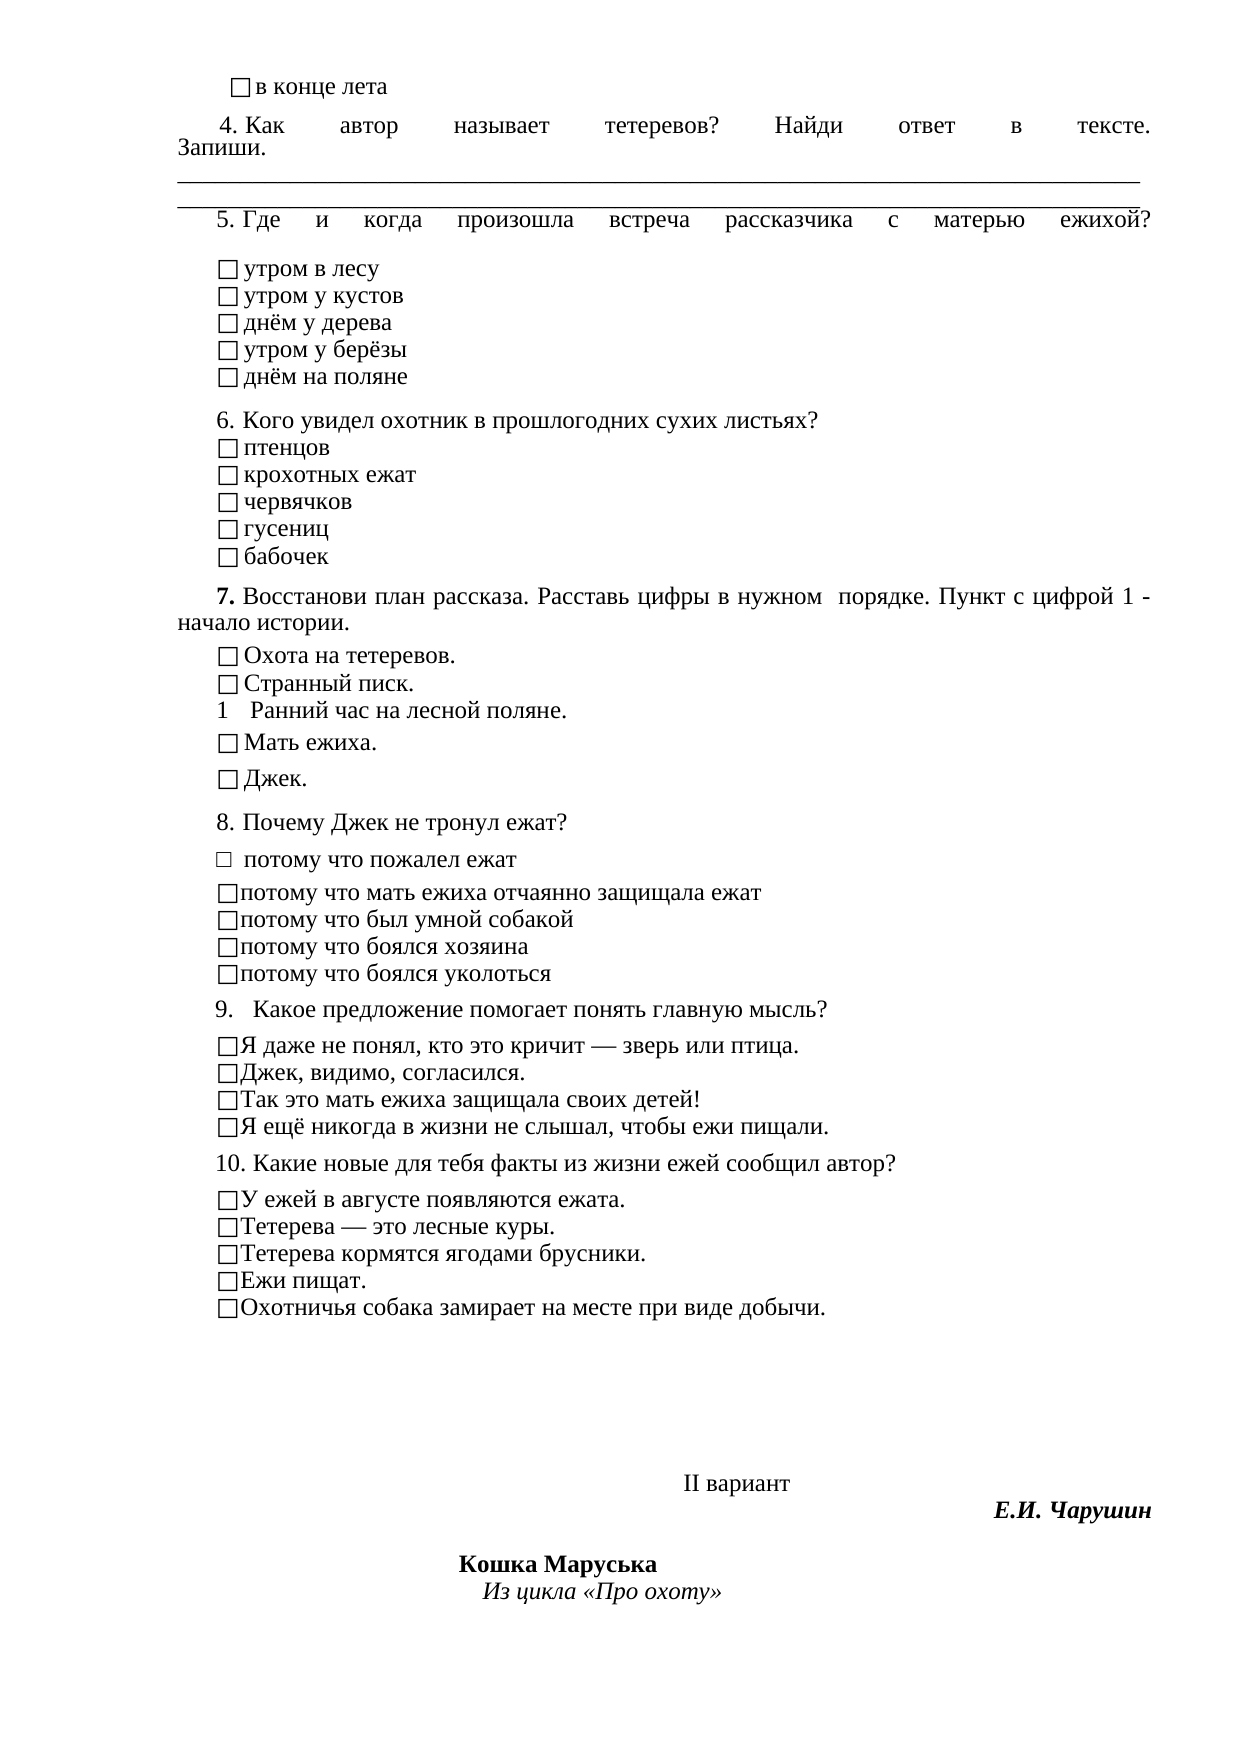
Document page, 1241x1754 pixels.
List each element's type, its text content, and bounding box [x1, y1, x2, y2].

list Джек. [216, 760, 1152, 794]
list бабочек [216, 542, 1152, 569]
list Ежи пищат. [216, 1267, 1152, 1294]
list Странный писк. [216, 669, 922, 697]
text 9. Какое предложение помогает понять главную мысль? [177, 994, 1152, 1023]
list птенцов [216, 434, 1152, 461]
list Охотничья собака замирает на месте при виде добычи. [216, 1294, 1152, 1321]
text 6. Кого увидел охотник в прошлогодних сухих листьях? [216, 405, 1152, 433]
list Мать ежиха. [216, 724, 1152, 758]
text 7. Восстанови план рассказа. Расставь цифры в нужном порядке. Пункт с цифрой 1 - начало истории. [177, 584, 1152, 636]
list в конце лета [229, 74, 1152, 100]
list днём на поляне [216, 363, 1152, 390]
list Тетерева — это лесные куры. [216, 1213, 1152, 1240]
list Я ещё никогда в жизни не слышал, чтобы ежи пищали. [216, 1112, 1152, 1139]
list червячков [216, 488, 1152, 515]
list днём у дерева [216, 309, 1152, 336]
list Джек, видимо, согласился. [216, 1058, 1152, 1086]
text 5. Где и когда произошла встреча рассказчика с матерью ежихой? [177, 210, 1152, 255]
list утром в лесу [216, 255, 1152, 282]
text Кошка Маруська [321, 1551, 1152, 1578]
text 10. Какие новые для тебя факты из жизни ежей сообщил автор? [177, 1149, 1152, 1177]
list Так это мать ежиха защищала своих детей! [216, 1086, 1152, 1112]
text 8. Почему Джек не тронул ежат? [216, 800, 1152, 838]
list потому что был умной собакой [216, 906, 1152, 933]
text 4. Как автор называет тетеревов? Найди ответ в тексте. Запиши. [177, 116, 1152, 160]
list потому что мать ежиха отчаянно защищала ежат [216, 879, 1152, 906]
text __________________________________________________________________________________________________________________________________________________________ [177, 160, 1152, 210]
list Тетерева кормятся ягодами брусники. [216, 1240, 1152, 1267]
list Я даже не понял, кто это кричит — зверь или птица. [216, 1032, 1152, 1058]
list Ранний час на лесной поляне. [216, 697, 922, 724]
list утром у берёзы [216, 336, 1152, 363]
list Охота на тетеревов. [216, 642, 1152, 669]
list утром у кустов [216, 282, 1152, 309]
list потому что боялся уколоться [216, 960, 1152, 987]
text Из цикла «Про охоту» [177, 1578, 1152, 1605]
text □ потому что пожалел ежат [216, 838, 1152, 875]
list потому что боялся хозяина [216, 933, 1152, 960]
text Е.И. Чарушин [177, 1497, 1152, 1524]
list У ежей в августе появляются ежата. [216, 1186, 1152, 1213]
list гусениц [216, 515, 1152, 542]
list крохотных ежат [216, 461, 1152, 488]
text II вариант [322, 1470, 1152, 1497]
